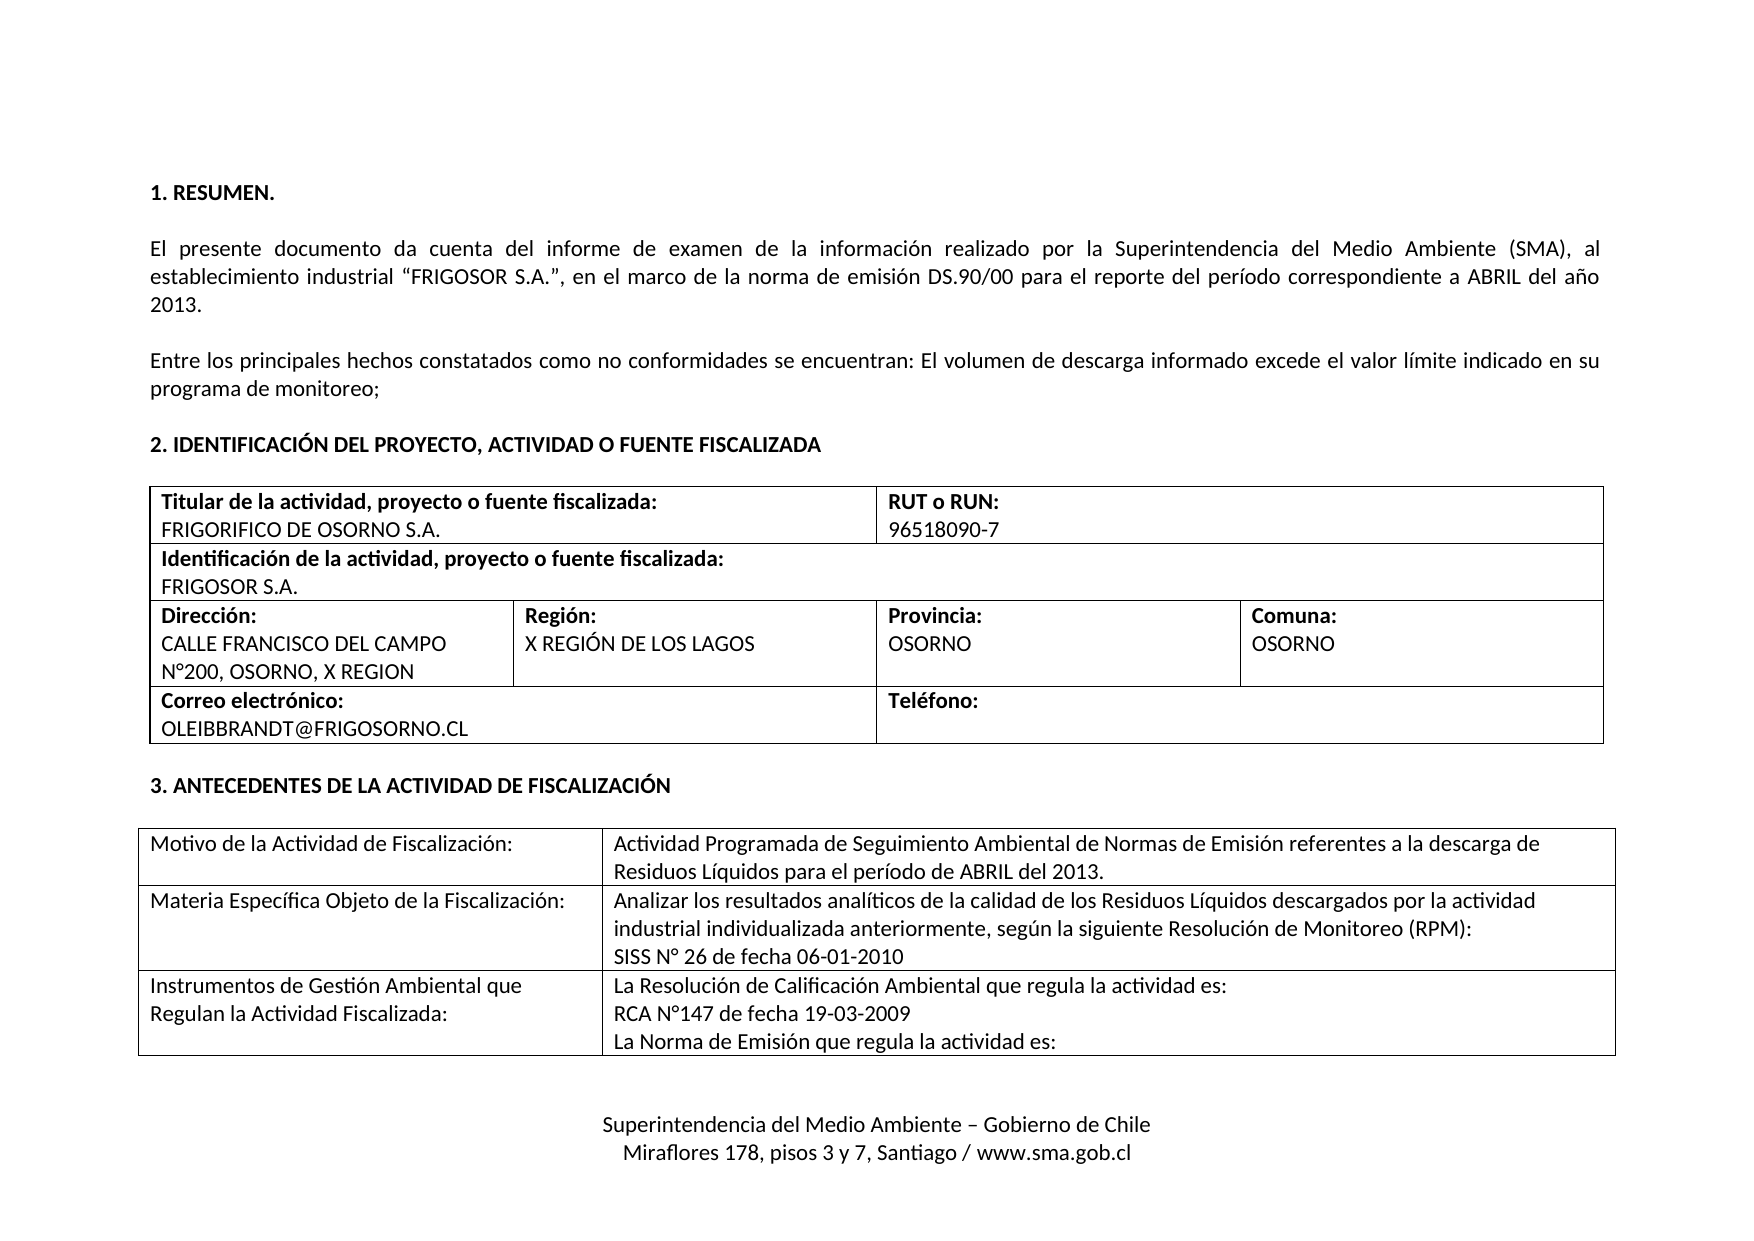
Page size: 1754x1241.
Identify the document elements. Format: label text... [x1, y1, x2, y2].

table_cell Teléfono: [877, 687, 1603, 743]
table_cell Materia Específica Objeto de la Fiscalización: [139, 886, 602, 970]
table_cell Región: X REGIÓN DE LOS LAGOS [514, 601, 876, 686]
table_cell Comuna: OSORNO [1241, 601, 1603, 686]
table_cell Analizar los resultados analíticos de la calidad de los Residuos Líquidos descargados por la actividad industrial individualizada anteriormente, según la siguiente Resolución de Monitoreo (RPM): SISS N° 26 de fecha 06-01-2010 [603, 886, 1615, 970]
table_cell Provincia: OSORNO [877, 601, 1240, 686]
text Entre los principales hechos constatados como no conformidades se encuentran: El volumen de descarga informado excede el valor límite indicado en su programa de monitoreo; [150, 318, 1604, 402]
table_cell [139, 971, 602, 1055]
table_cell Dirección: CALLE FRANCISCO DEL CAMPO N°200, OSORNO, X REGION [151, 601, 513, 686]
table_header Motivo de la Actividad de Fiscalización: [139, 829, 602, 885]
text 2. IDENTIFICACIÓN DEL PROYECTO, ACTIVIDAD O FUENTE FISCALIZADA [150, 402, 1604, 458]
table_cell Identificación de la actividad, proyecto o fuente fiscalizada: FRIGOSOR S.A. [151, 544, 1603, 600]
text El presente documento da cuenta del informe de examen de la información realizado por la Superintendencia del Medio Ambiente (SMA), al establecimiento industrial “FRIGOSOR S.A.”, en el marco de la norma de emisión DS.90/00 para el reporte del período correspondiente a ABRIL del año 2013. [150, 206, 1604, 318]
text 1. RESUMEN. [150, 150, 1604, 206]
table_cell Correo electrónico: OLEIBBRANDT@FRIGOSORNO.CL [151, 687, 876, 743]
table_header Titular de la actividad, proyecto o fuente fiscalizada: FRIGORIFICO DE OSORNO S.A. [151, 487, 876, 543]
text 3. ANTECEDENTES DE LA ACTIVIDAD DE FISCALIZACIÓN [150, 744, 1604, 800]
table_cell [603, 971, 1615, 1055]
table_header RUT o RUN: 96518090-7 [877, 487, 1603, 543]
table_header Actividad Programada de Seguimiento Ambiental de Normas de Emisión referentes a la descarga de Residuos Líquidos para el período de ABRIL del 2013. [603, 829, 1615, 885]
